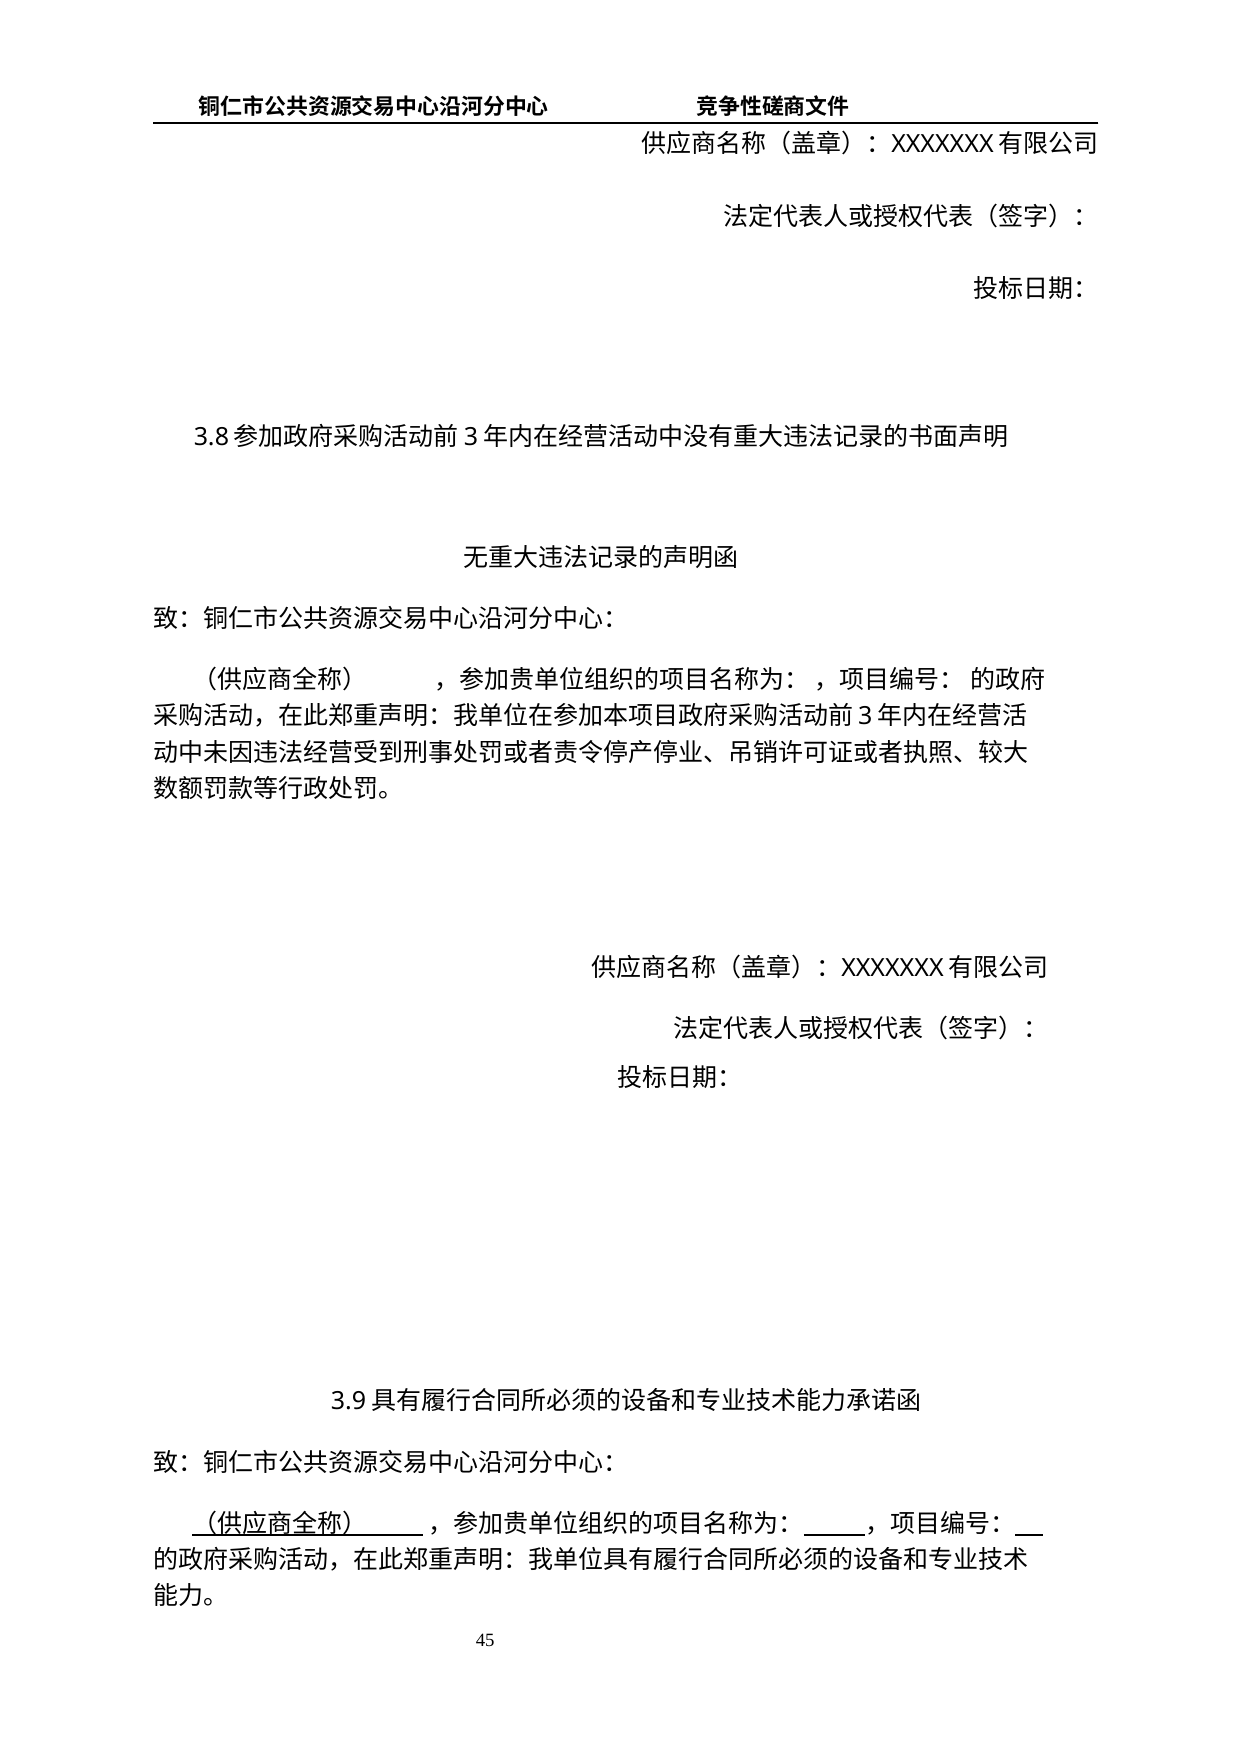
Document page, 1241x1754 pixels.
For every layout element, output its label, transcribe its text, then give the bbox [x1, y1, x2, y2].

text 投标日期： [153, 1058, 1090, 1094]
text 无重大违法记录的声明函 [153, 537, 1048, 573]
text 3.8参加政府采购活动前3年内在经营活动中没有重大违法记录的书面声明 [153, 417, 1048, 453]
text 投标日期： [153, 269, 1098, 305]
text （供应商全称） ，参加贵单位组织的项目名称为： ，项目编号： 的政府采购活动，在此郑重声明：我单位具有履行合同所必须的设备和专业技术能力。 [153, 1503, 1048, 1612]
text （供应商全称） ，参加贵单位组织的项目名称为： ，项目编号： 的政府采购活动，在此郑重声明：我单位在参加本项目政府采购活动前3年内在经营活动中未因违法经营受到刑事处罚或者责令停产停业、吊销许可证或者执照、较大数额罚款等行政处罚。 [153, 659, 1048, 804]
text 致：铜仁市公共资源交易中心沿河分中心： [153, 598, 1048, 634]
text 致：铜仁市公共资源交易中心沿河分中心： [153, 1442, 1048, 1478]
text 法定代表人或授权代表（签字）： [153, 1009, 1048, 1045]
text 供应商名称（盖章）：XXXXXXX有限公司 [153, 948, 1048, 984]
text 3.9具有履行合同所必须的设备和专业技术能力承诺函 [153, 1381, 1098, 1417]
text 法定代表人或授权代表（签字）： [153, 196, 1098, 233]
text 供应商名称（盖章）：XXXXXXX有限公司 [153, 124, 1098, 160]
